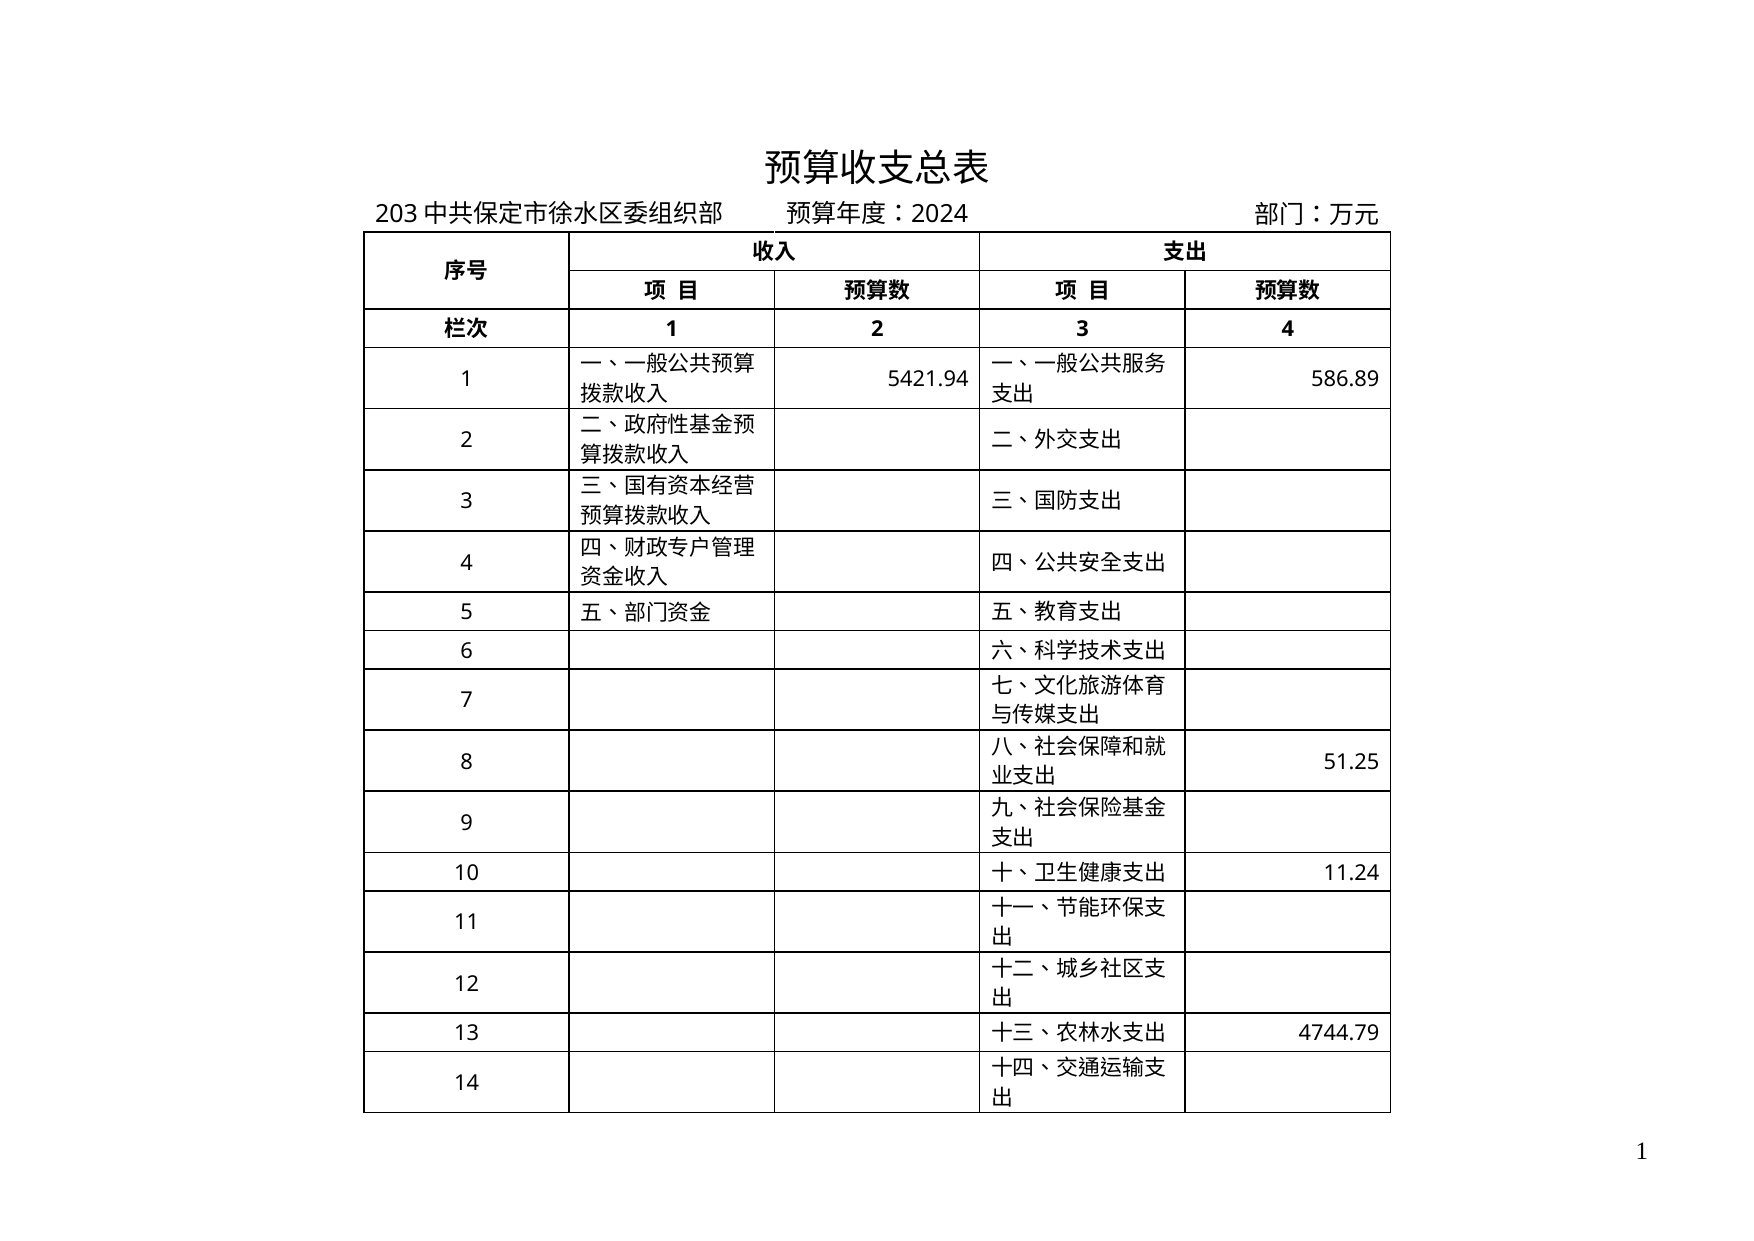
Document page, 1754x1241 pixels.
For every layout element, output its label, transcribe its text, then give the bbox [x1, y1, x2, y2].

table_cell 三、国防支出 [980, 471, 1184, 530]
table_cell [1186, 532, 1390, 591]
table_cell 序号 [365, 233, 568, 308]
table_cell [1186, 631, 1390, 668]
table_cell 三、国有资本经营预算拨款收入 [570, 471, 774, 530]
table_cell 项 目 [980, 271, 1184, 308]
table_cell 七、文化旅游体育与传媒支出 [980, 670, 1184, 729]
table_cell 四、公共安全支出 [980, 532, 1184, 591]
table_cell 收入 [570, 233, 979, 270]
table_cell [775, 1052, 979, 1112]
table_cell [1186, 892, 1390, 951]
table_cell [570, 670, 774, 729]
table_cell 八、社会保障和就业支出 [980, 731, 1184, 790]
table_cell [775, 471, 979, 530]
table_cell 3 [365, 471, 568, 530]
table_cell [775, 731, 979, 790]
table_cell 12 [365, 953, 568, 1012]
table_cell [570, 953, 774, 1012]
table_cell 六、科学技术支出 [980, 631, 1184, 668]
text 预算收支总表 [106, 142, 1648, 193]
table_cell [775, 670, 979, 729]
table_cell 一、一般公共预算拨款收入 [570, 348, 774, 408]
table_cell [570, 1014, 774, 1051]
table_cell 栏次 [365, 310, 568, 347]
table_cell 支出 [980, 233, 1390, 270]
table_cell 二、政府性基金预算拨款收入 [570, 409, 774, 469]
table_cell 13 [365, 1014, 568, 1051]
table_cell 预算数 [1186, 271, 1390, 308]
table_cell 1 [570, 310, 774, 347]
table_cell 1 [365, 348, 568, 408]
table_cell [570, 892, 774, 951]
table_cell [1186, 409, 1390, 469]
table_cell 十一、节能环保支出 [980, 892, 1184, 951]
table_cell 3 [980, 310, 1184, 347]
table_header 部门：万元 [980, 195, 1390, 231]
table_cell [775, 409, 979, 469]
table_cell 4744.79 [1186, 1014, 1390, 1051]
table_cell 4 [1186, 310, 1390, 347]
table_cell [775, 853, 979, 890]
table_cell [570, 792, 774, 851]
table_cell 预算数 [775, 271, 979, 308]
table_cell 一、一般公共服务支出 [980, 348, 1184, 408]
table_cell 四、财政专户管理资金收入 [570, 532, 774, 591]
table_cell 9 [365, 792, 568, 851]
table_cell 五、教育支出 [980, 593, 1184, 629]
table_cell [1186, 792, 1390, 851]
table_cell 11 [365, 892, 568, 951]
table_cell 5421.94 [775, 348, 979, 408]
table_cell 十二、城乡社区支出 [980, 953, 1184, 1012]
table_cell 14 [365, 1052, 568, 1112]
table_cell [775, 532, 979, 591]
table_cell 7 [365, 670, 568, 729]
table_cell 九、社会保险基金支出 [980, 792, 1184, 851]
table_cell [775, 1014, 979, 1051]
table_cell [1186, 593, 1390, 629]
table_cell 2 [365, 409, 568, 469]
table_cell 8 [365, 731, 568, 790]
table_cell [1186, 471, 1390, 530]
table_cell [570, 1052, 774, 1112]
table_cell 十三、农林水支出 [980, 1014, 1184, 1051]
table_cell 11.24 [1186, 853, 1390, 890]
table_cell [775, 792, 979, 851]
table_cell [1186, 670, 1390, 729]
table_cell 4 [365, 532, 568, 591]
table_cell [775, 953, 979, 1012]
table_cell 51.25 [1186, 731, 1390, 790]
table_cell [570, 631, 774, 668]
table_cell [570, 853, 774, 890]
table_cell 十四、交通运输支出 [980, 1052, 1184, 1112]
table_cell 5 [365, 593, 568, 629]
table_cell 2 [775, 310, 979, 347]
table_cell 6 [365, 631, 568, 668]
table_cell [1186, 1052, 1390, 1112]
table_header 预算年度：2024 [775, 195, 979, 231]
table_cell 586.89 [1186, 348, 1390, 408]
table_cell 五、部门资金 [570, 593, 774, 629]
table_header 203中共保定市徐水区委组织部 [365, 195, 774, 231]
table_cell 二、外交支出 [980, 409, 1184, 469]
table_cell 项 目 [570, 271, 774, 308]
table_cell [775, 631, 979, 668]
table_cell 10 [365, 853, 568, 890]
table_cell [775, 892, 979, 951]
table_cell [775, 593, 979, 629]
table_cell 十、卫生健康支出 [980, 853, 1184, 890]
table_cell [570, 731, 774, 790]
table_cell [1186, 953, 1390, 1012]
